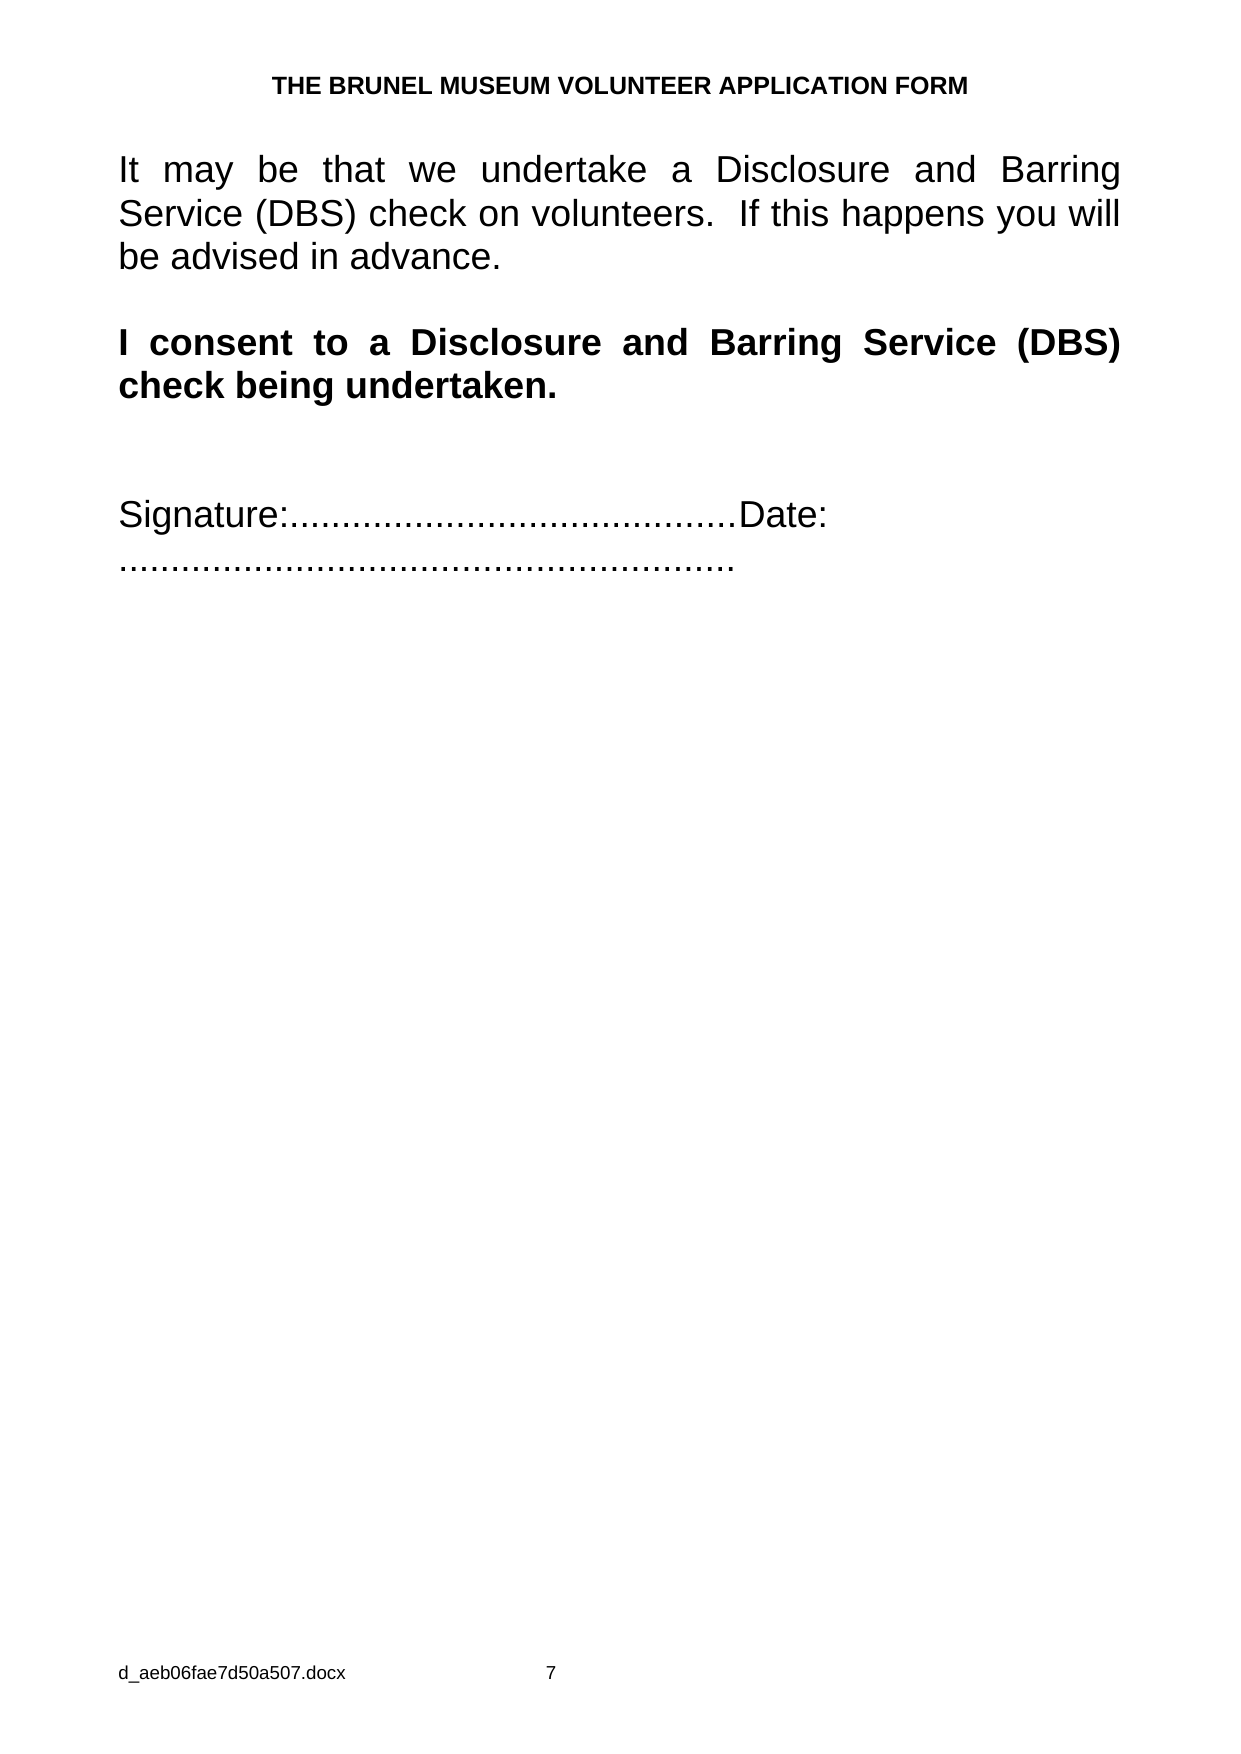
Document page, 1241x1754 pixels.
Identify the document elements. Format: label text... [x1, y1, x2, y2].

text It may be that we undertake a Disclosure and Barring Service (DBS) check on volunteers. If this happens you will be advised in advance. [118, 148, 1122, 277]
text I consent to a Disclosure and Barring Service (DBS) check being undertaken. [118, 320, 1122, 406]
text Signature: Date: [118, 493, 1122, 579]
